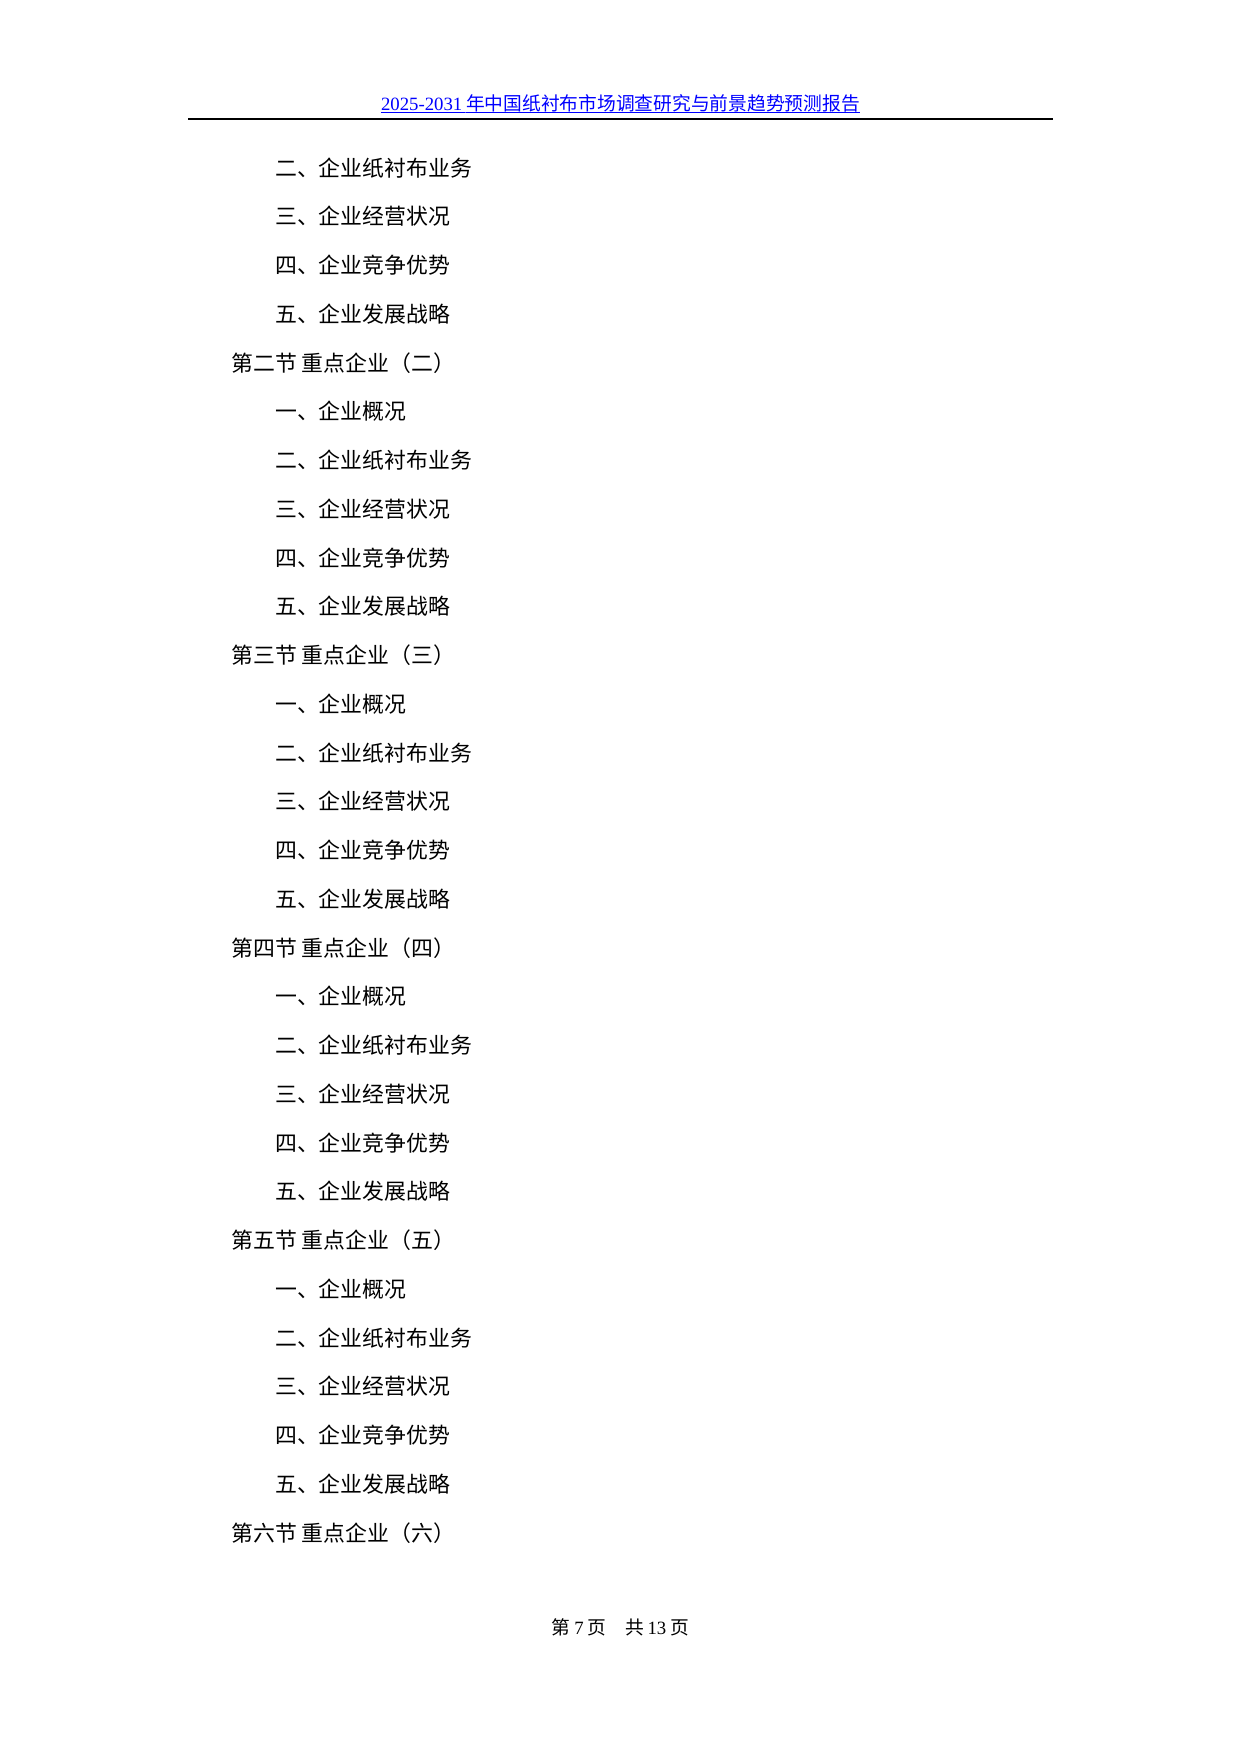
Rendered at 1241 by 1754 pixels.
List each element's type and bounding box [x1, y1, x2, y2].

text [187, 150, 1053, 1548]
